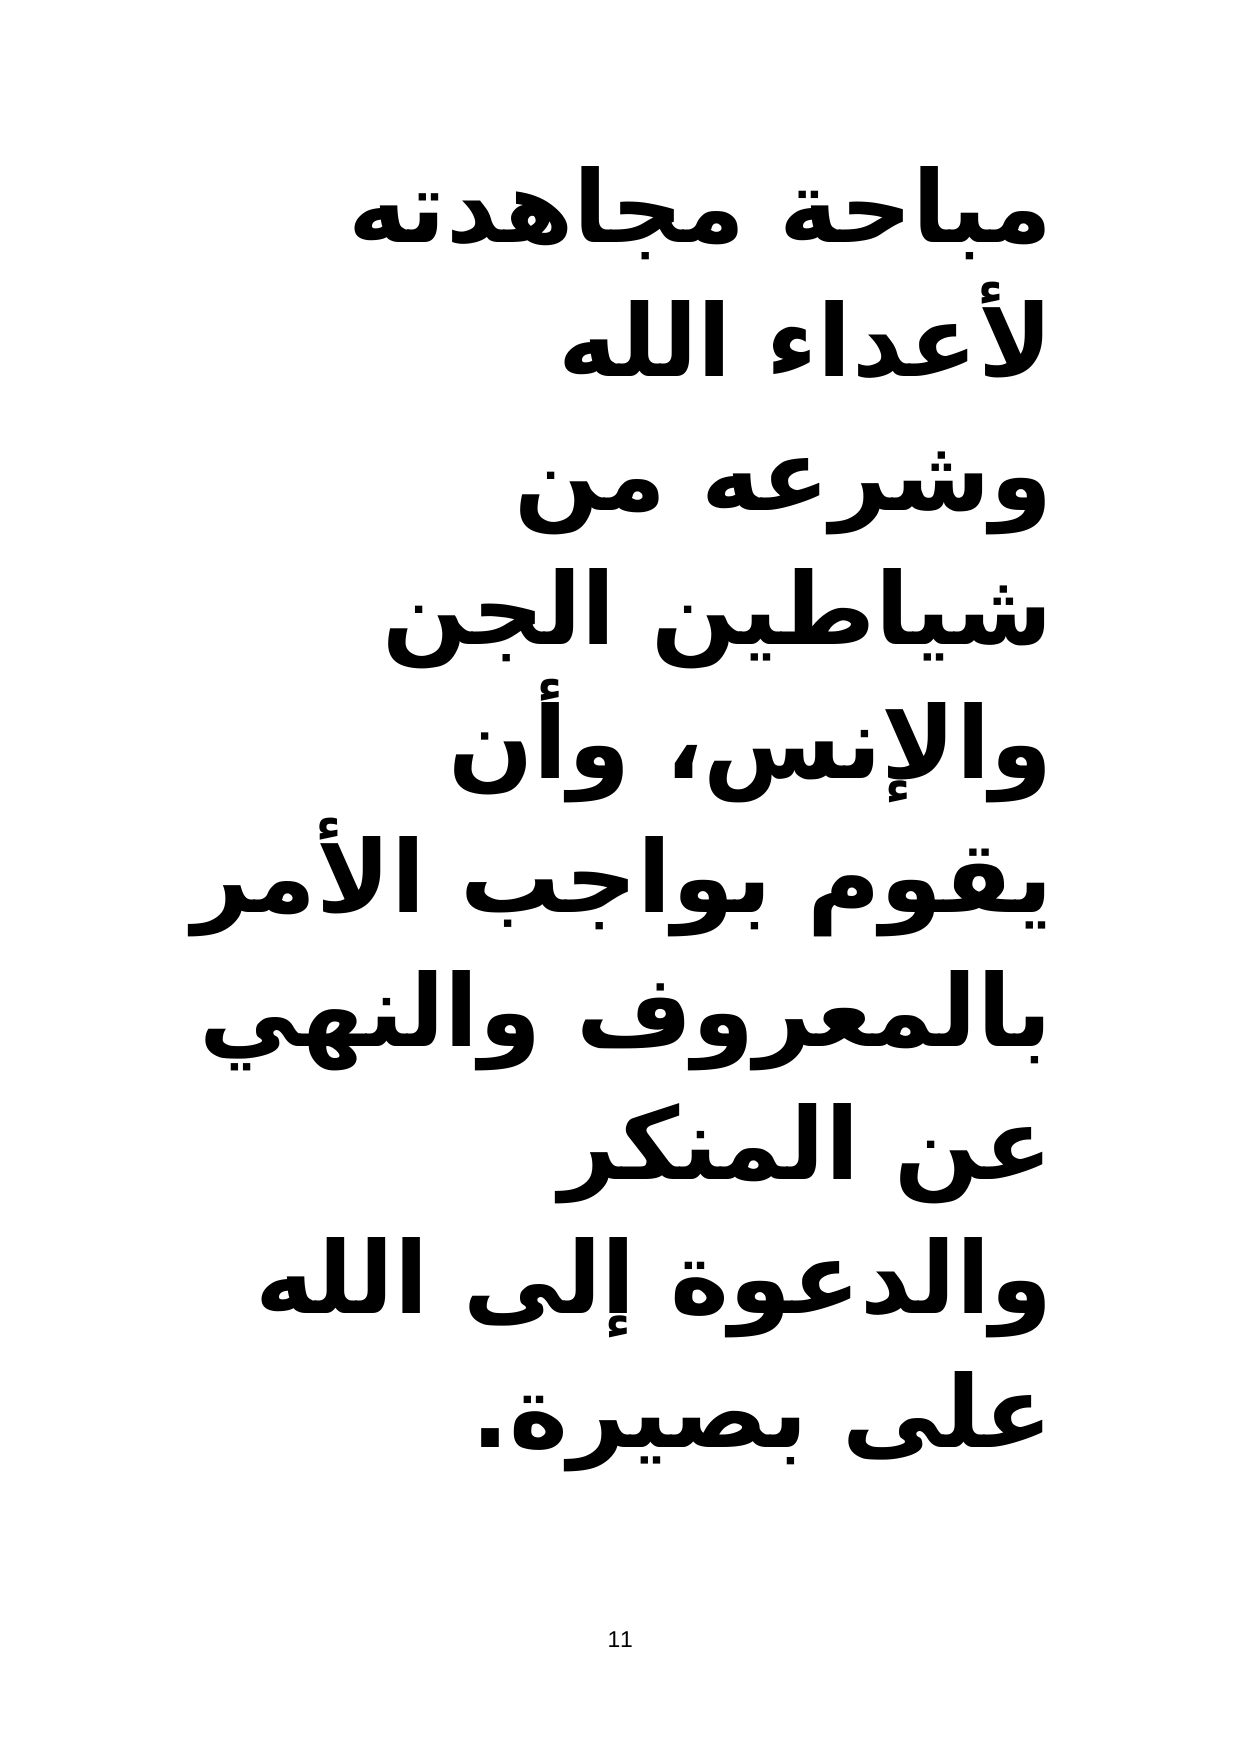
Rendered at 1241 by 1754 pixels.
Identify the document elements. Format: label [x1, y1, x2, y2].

text [187, 150, 1053, 1471]
